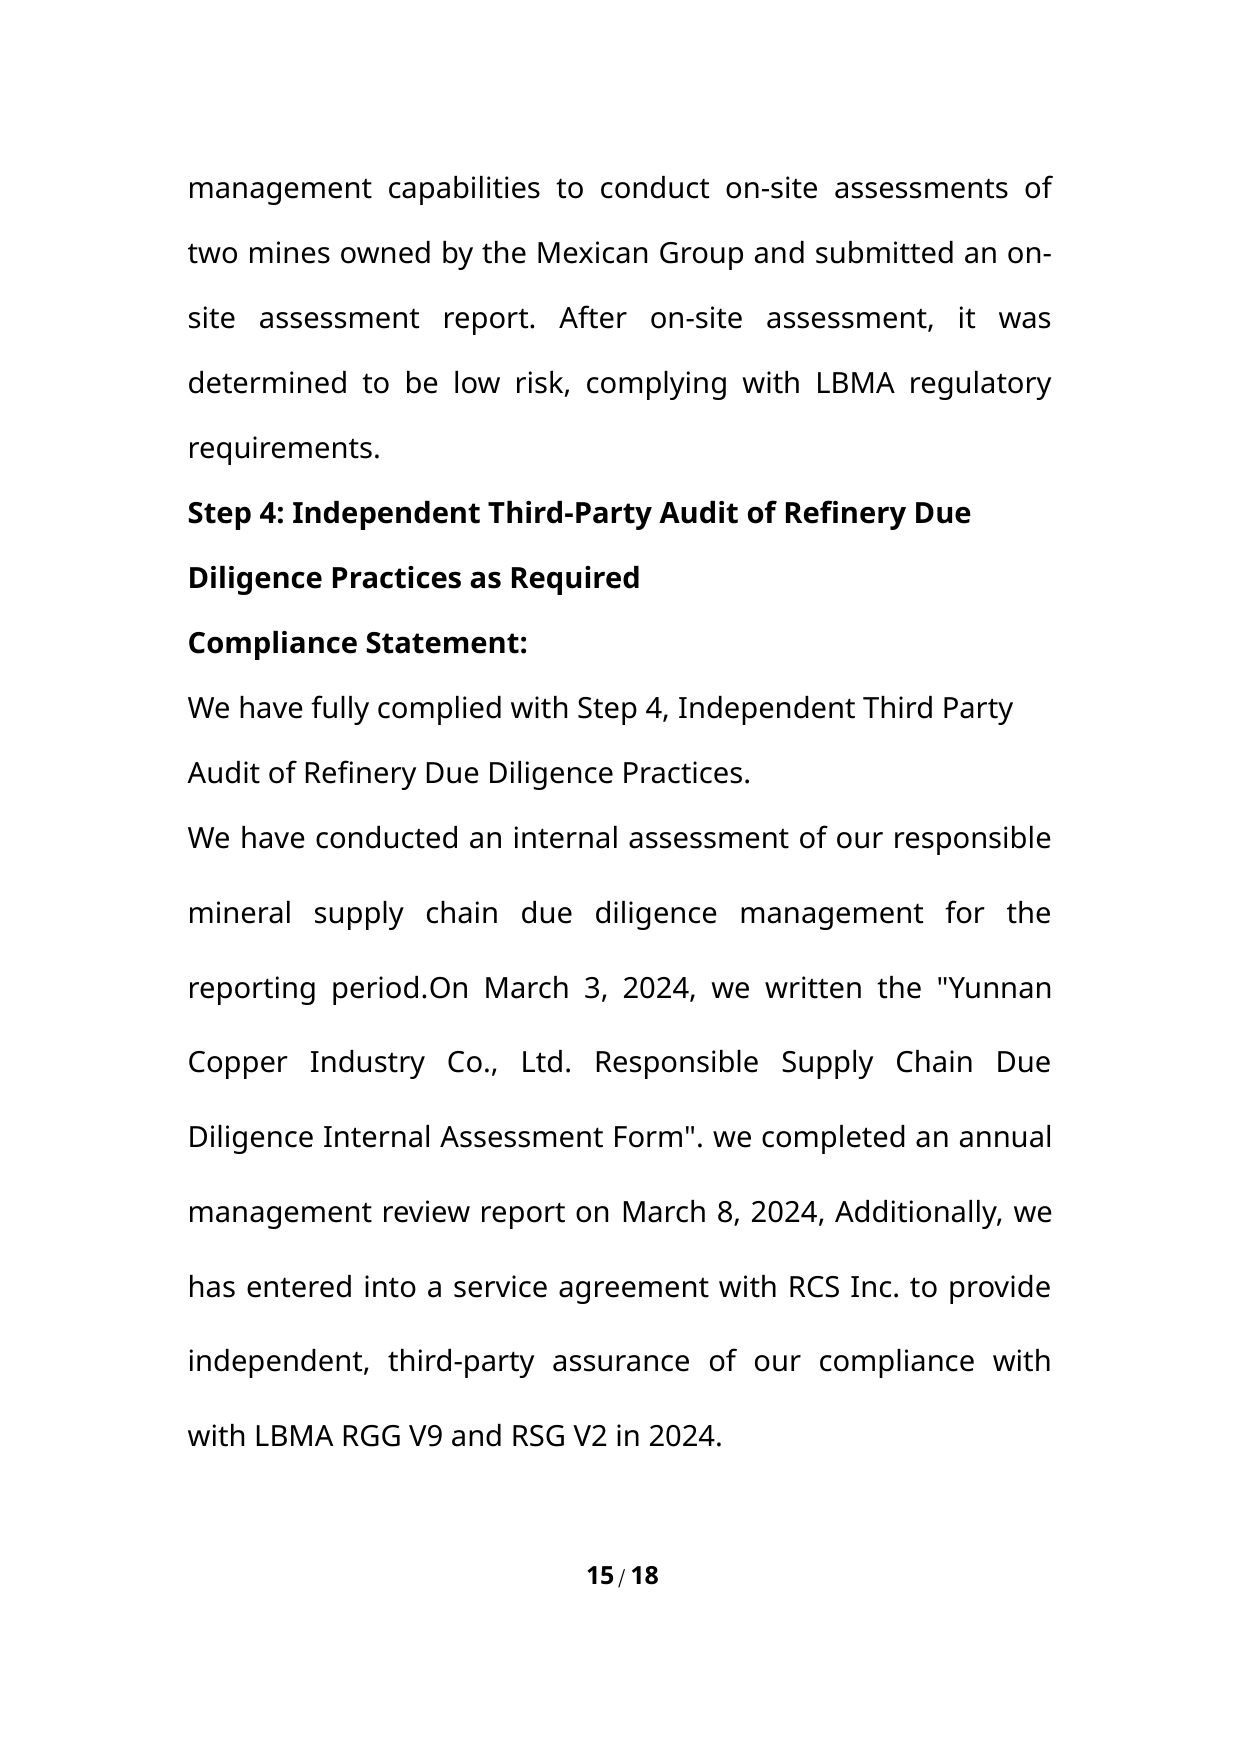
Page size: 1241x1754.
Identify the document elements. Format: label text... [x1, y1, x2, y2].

text We have conducted an internal assessment of our responsible mineral supply chain due diligence management for the reporting period.On March 3, 2024, we written the "Yunnan Copper Industry Co., Ltd. Responsible Supply Chain Due Diligence Internal Assessment Form". we completed an annual management review report on March 8, 2024, Additionally, we has entered into a service agreement with RCS Inc. to provide independent, third-party assurance of our compliance with with LBMA RGG V9 and RSG V2 in 2024. [187, 805, 1053, 1468]
text We have fully complied with Step 4, Independent Third Party Audit of Refinery Due Diligence Practices. [187, 675, 1053, 805]
text Step 4: Independent Third-Party Audit of Refinery Due Diligence Practices as Required [187, 480, 1053, 610]
text Compliance Statement: [187, 610, 1053, 675]
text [187, 155, 1053, 480]
